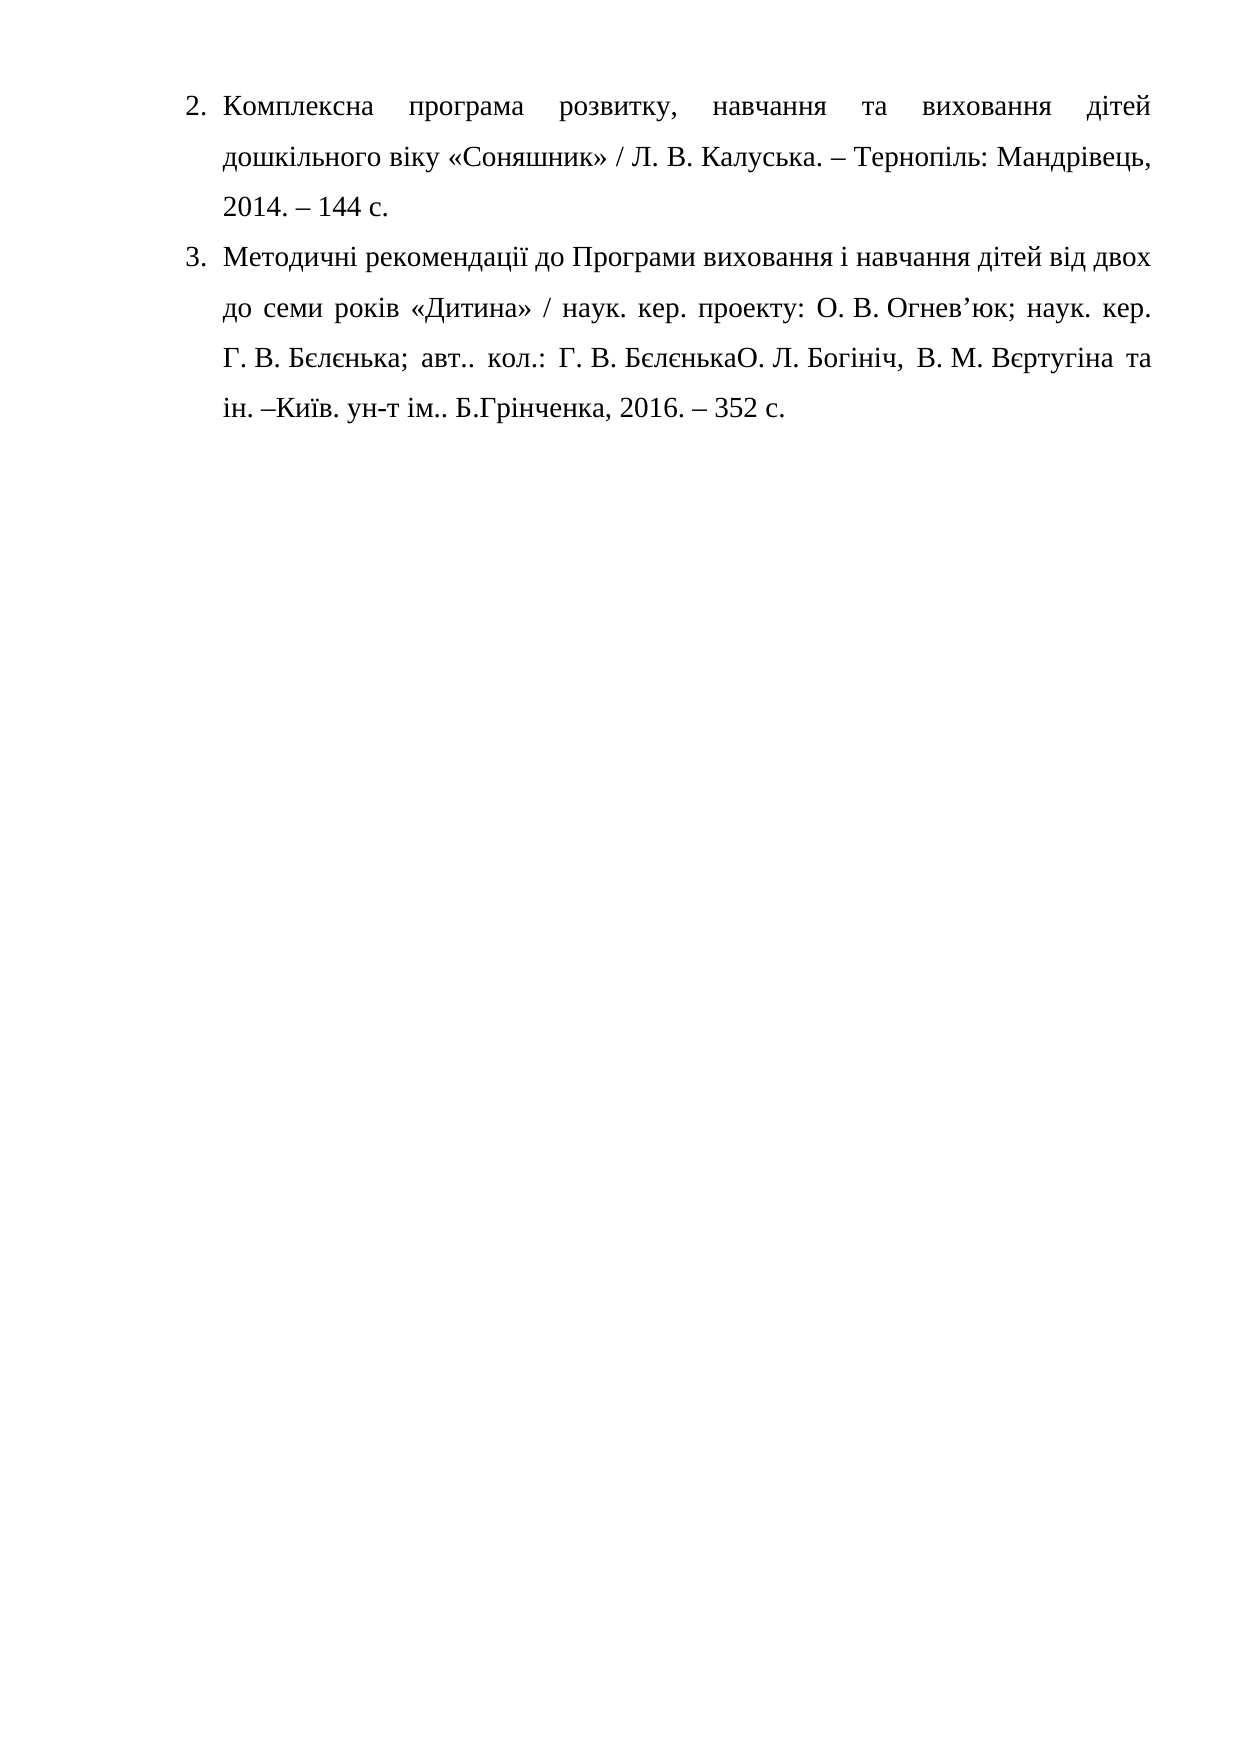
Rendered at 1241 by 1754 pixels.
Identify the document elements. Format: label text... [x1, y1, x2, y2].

list Комплексна програма розвитку, навчання та виховання дітей дошкільного віку «Соняшник» / Л. В. Калуська. – Тернопіль: Мандрівець, 2014. – 144 с. [185, 88, 1152, 223]
list Методичні рекомендації до Програми виховання і навчання дітей від двох до семи років «Дитина» / наук. кер. проекту: О. В. Огнев’юк; наук. кер. Г. В. Бєлєнька; авт.. кол.: Г. В. БєлєнькаО. Л. Богініч, В. М. Вєртугіна та ін. –Київ. ун-т ім.. Б.Грінченка, 2016. – 352 с. [185, 239, 1152, 424]
